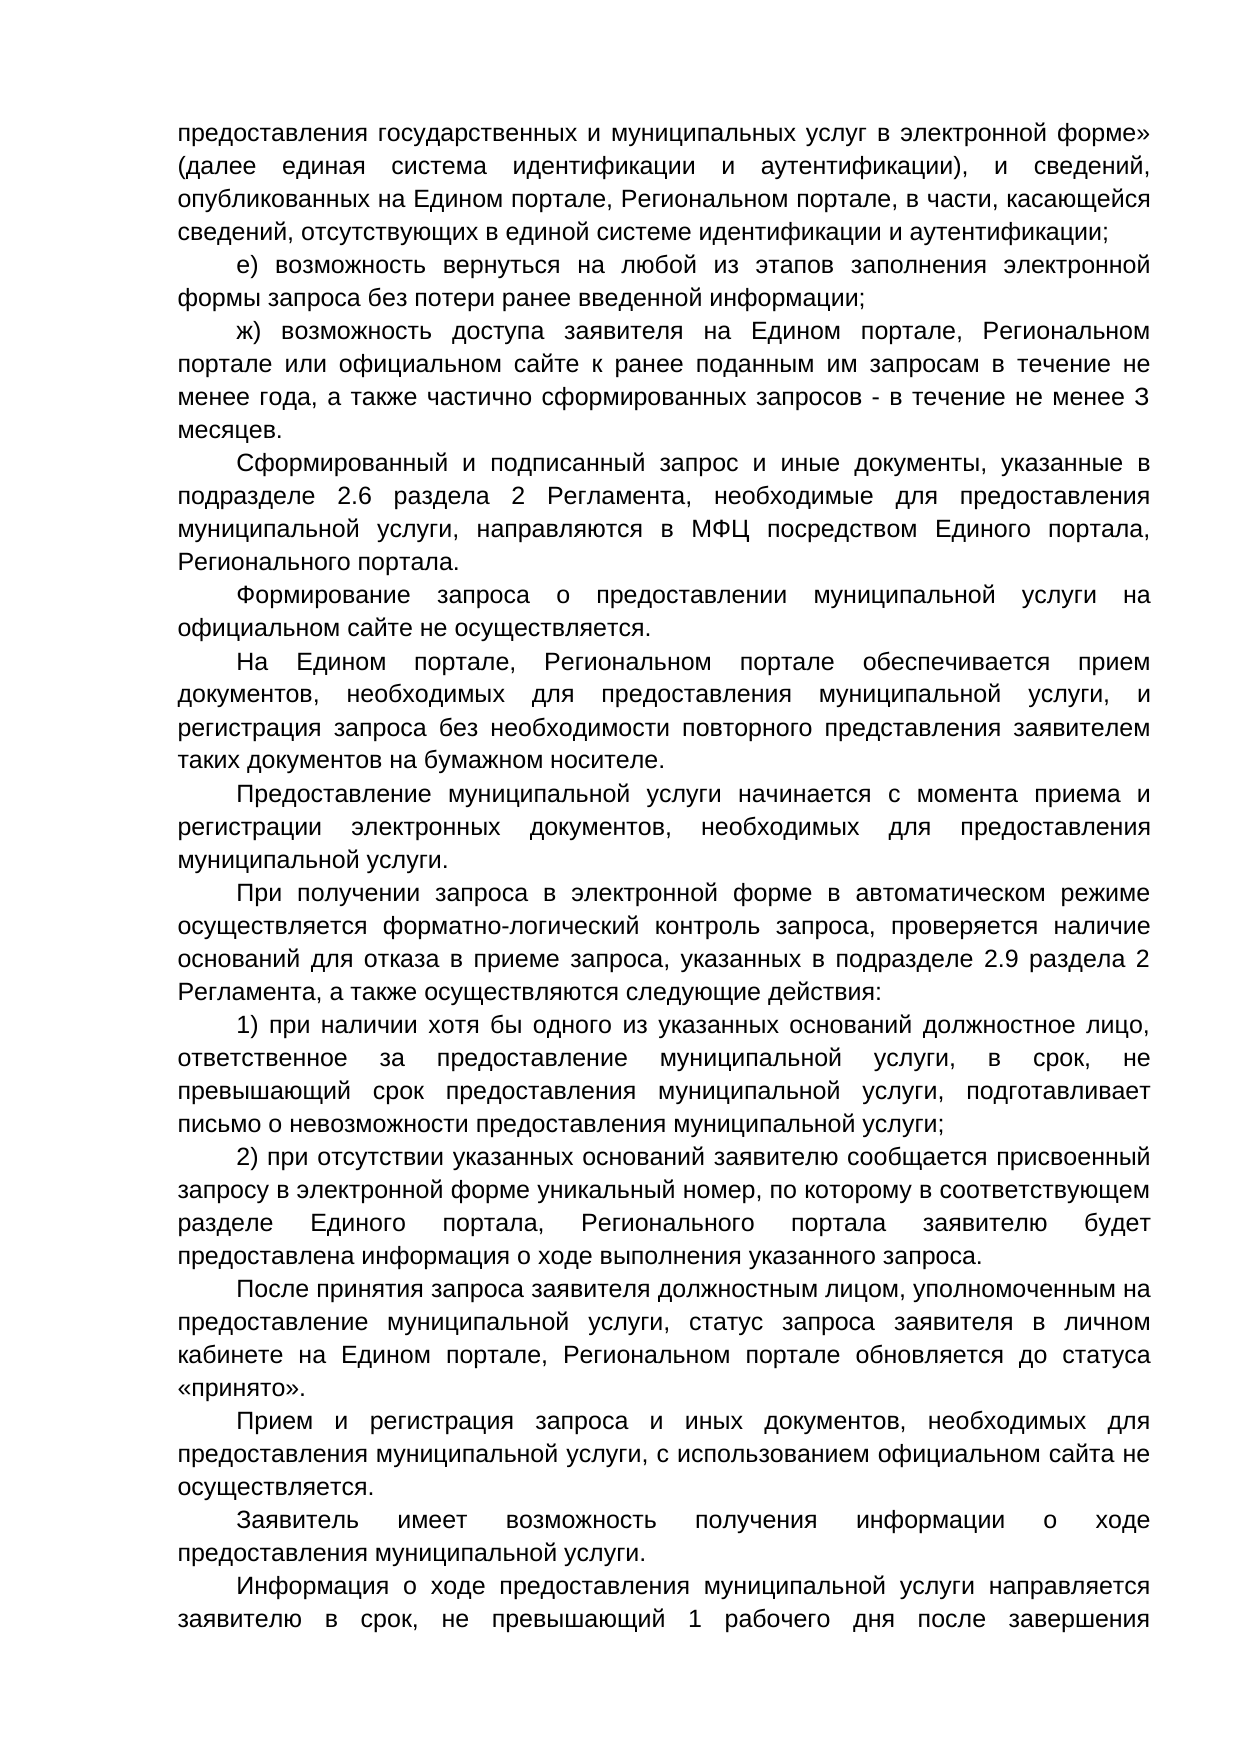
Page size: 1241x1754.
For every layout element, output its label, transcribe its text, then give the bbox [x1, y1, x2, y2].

text ж) возможность доступа заявителя на Едином портале, Региональном портале или официальном сайте к ранее поданным им запросам в течение не менее года, а также частично сформированных запросов - в течение не менее З месяцев. [177, 316, 1152, 444]
text Формирование запроса о предоставлении муниципальной услуги на официальном сайте не осуществляется. [177, 580, 1152, 642]
text 2) при отсутствии указанных оснований заявителю сообщается присвоенный запросу в электронной форме уникальный номер, по которому в соответствующем разделе Единого портала, Регионального портала заявителю будет предоставлена информация о ходе выполнения указанного запроса. [177, 1142, 1152, 1269]
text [177, 118, 1152, 246]
text На Едином портале, Региональном портале обеспечивается прием документов, необходимых для предоставления муниципальной услуги, и регистрация запроса без необходимости повторного представления заявителем таких документов на бумажном носителе. [177, 646, 1152, 774]
text Прием и регистрация запроса и иных документов, необходимых для предоставления муниципальной услуги, с использованием официальном сайта не осуществляется. [177, 1406, 1152, 1501]
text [177, 1571, 1152, 1633]
text После принятия запроса заявителя должностным лицом, уполномоченным на предоставление муниципальной услуги, статус запроса заявителя в личном кабинете на Едином портале, Региональном портале обновляется до статуса «принято». [177, 1274, 1152, 1402]
text Сформированный и подписанный запрос и иные документы, указанные в подразделе 2.6 раздела 2 Регламента, необходимые для предоставления муниципальной услуги, направляются в МФЦ посредством Единого портала, Регионального портала. [177, 448, 1152, 576]
text е) возможность вернуться на любой из этапов заполнения электронной формы запроса без потери ранее введенной информации; [177, 250, 1152, 312]
text При получении запроса в электронной форме в автоматическом режиме осуществляется форматно-логический контроль запроса, проверяется наличие оснований для отказа в приеме запроса, указанных в подразделе 2.9 раздела 2 Регламента, а также осуществляются следующие действия: [177, 878, 1152, 1005]
text 1) при наличии хотя бы одного из указанных оснований должностное лицо, ответственное за предоставление муниципальной услуги, в срок, не превышающий срок предоставления муниципальной услуги, подготавливает письмо о невозможности предоставления муниципальной услуги; [177, 1010, 1152, 1137]
text Предоставление муниципальной услуги начинается с момента приема и регистрации электронных документов, необходимых для предоставления муниципальной услуги. [177, 778, 1152, 873]
text Заявитель имеет возможность получения информации о ходе предоставления муниципальной услуги. [177, 1505, 1152, 1567]
